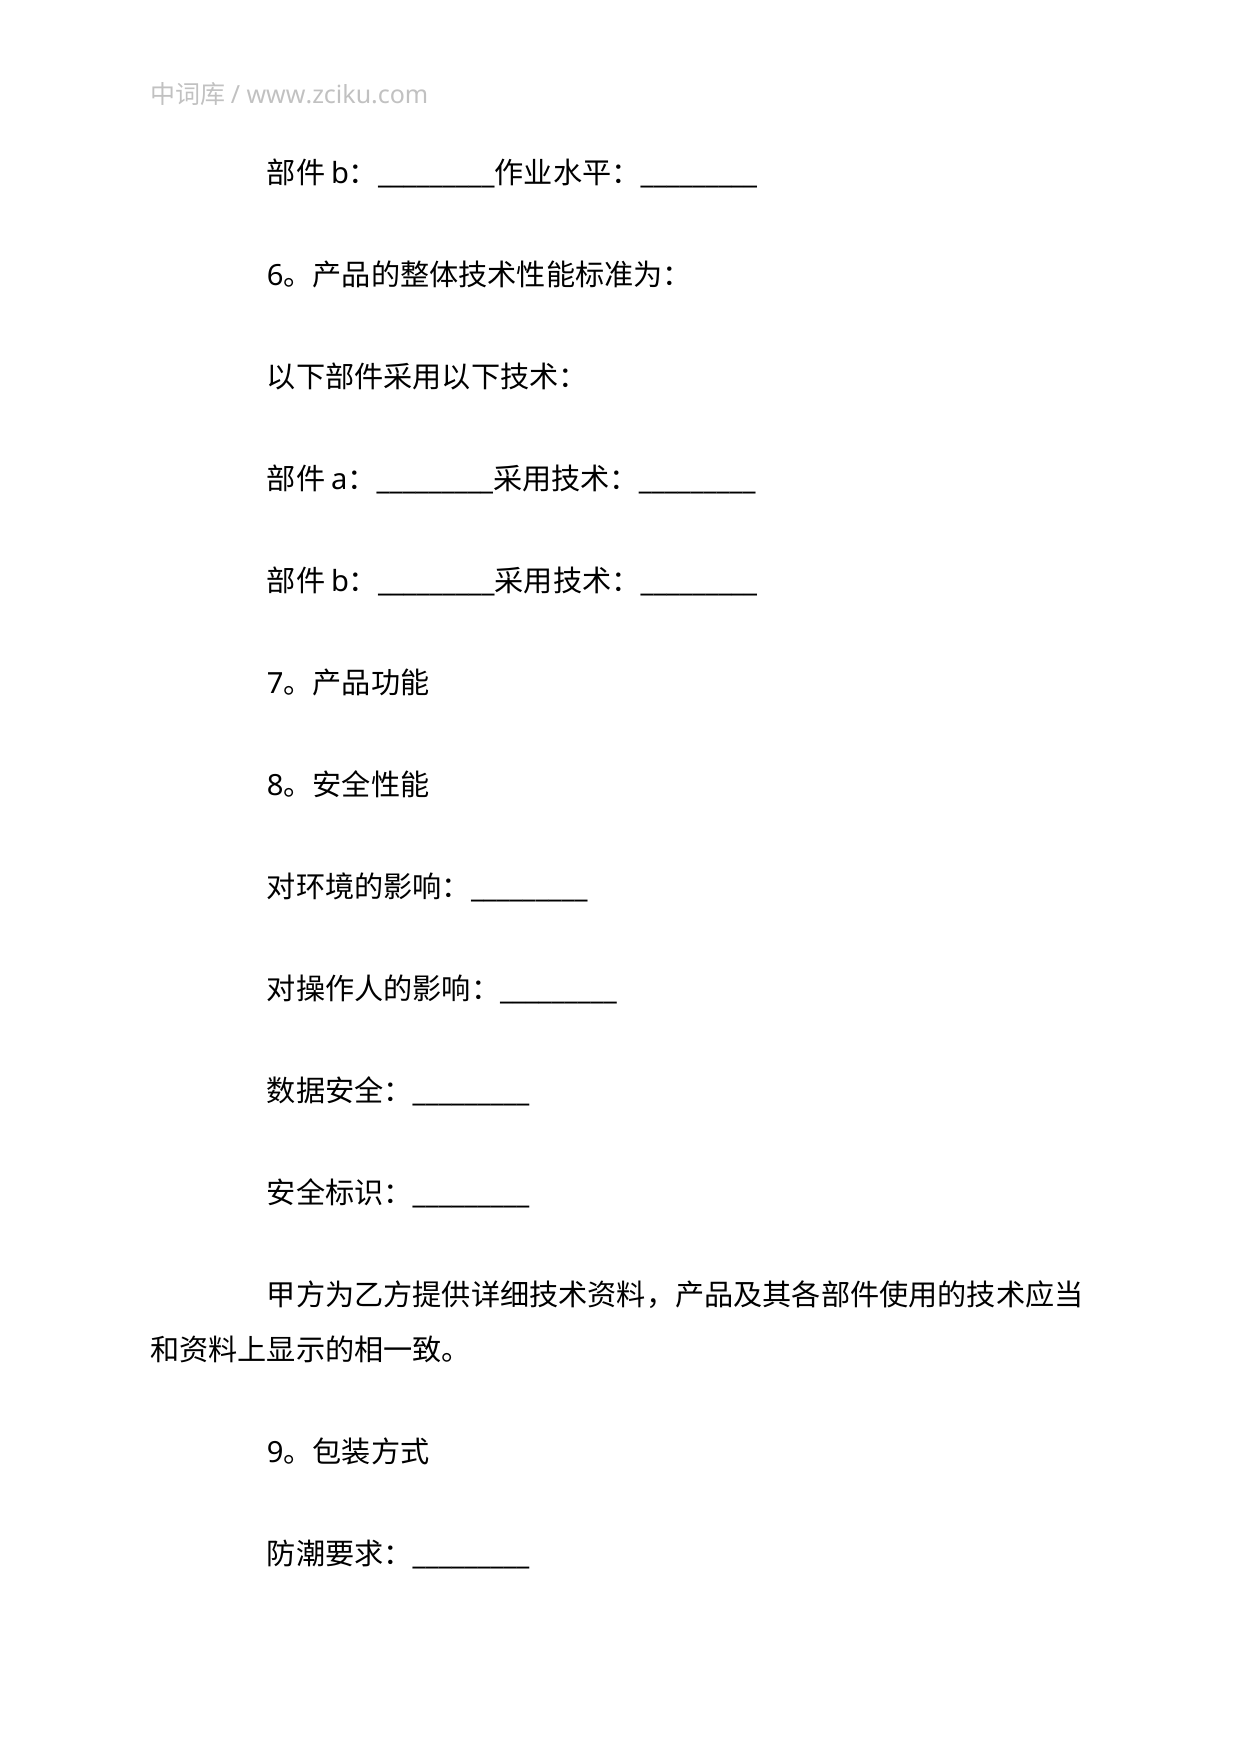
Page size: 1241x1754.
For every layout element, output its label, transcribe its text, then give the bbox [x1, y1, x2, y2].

text 甲方为乙方提供详细技术资料，产品及其各部件使用的技术应当和资料上显示的相一致。 [150, 1272, 1090, 1369]
text 7。产品功能 [150, 660, 1090, 702]
text 9。包装方式 [150, 1428, 1090, 1471]
text 部件a：_________采用技术：_________ [150, 456, 1090, 498]
text 数据安全：_________ [150, 1068, 1090, 1110]
text 防潮要求：_________ [150, 1530, 1090, 1573]
text 对操作人的影响：_________ [150, 966, 1090, 1008]
text 部件b：_________作业水平：_________ [150, 150, 1090, 192]
text 6。产品的整体技术性能标准为： [150, 252, 1090, 294]
text 部件b：_________采用技术：_________ [150, 558, 1090, 600]
text 对环境的影响：_________ [150, 864, 1090, 906]
text 以下部件采用以下技术： [150, 354, 1090, 396]
text 安全标识：_________ [150, 1169, 1090, 1212]
text 8。安全性能 [150, 762, 1090, 804]
